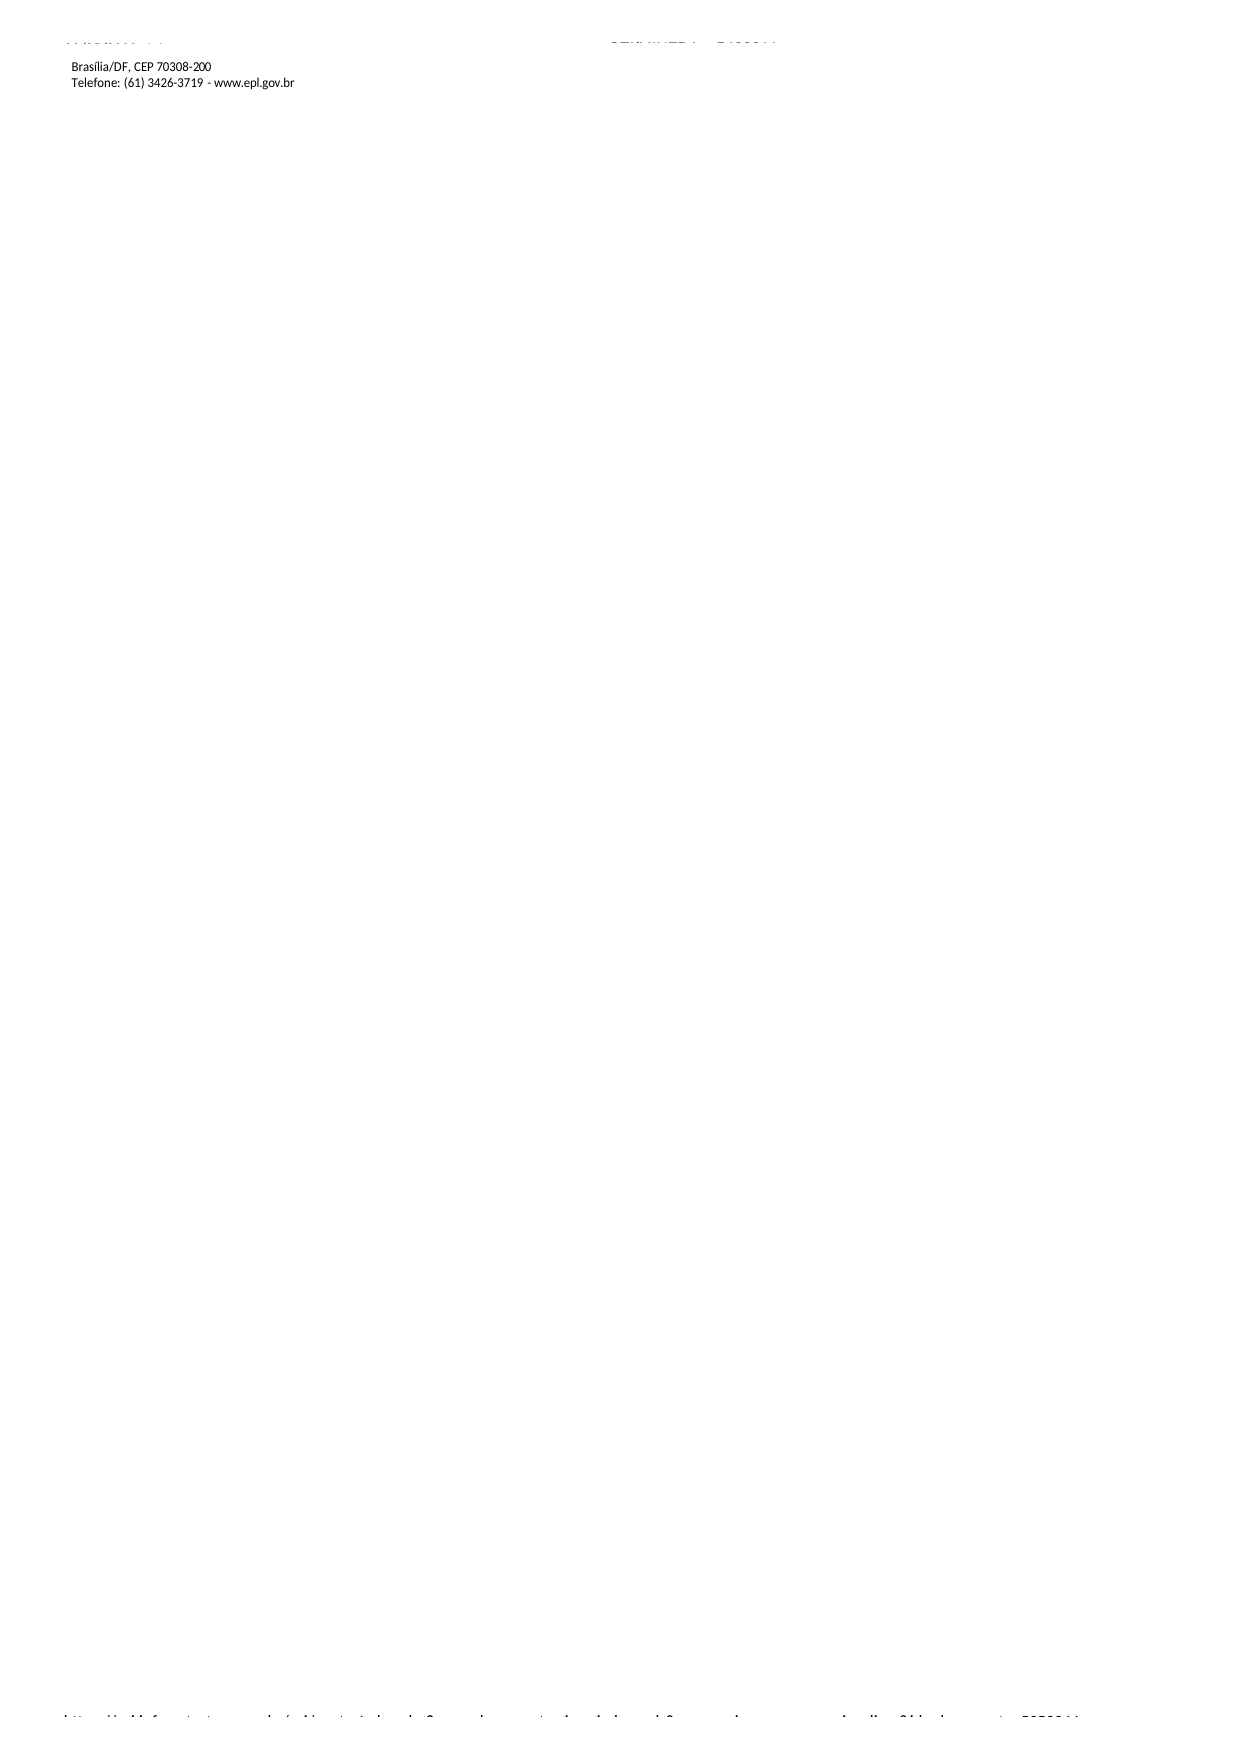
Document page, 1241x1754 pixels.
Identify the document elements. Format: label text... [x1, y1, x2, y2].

text Telefone: (61) 3426-3719 - www.epl.gov.br [71, 75, 1184, 91]
text Brasília/DF, CEP 70308-200 [71, 59, 1184, 75]
